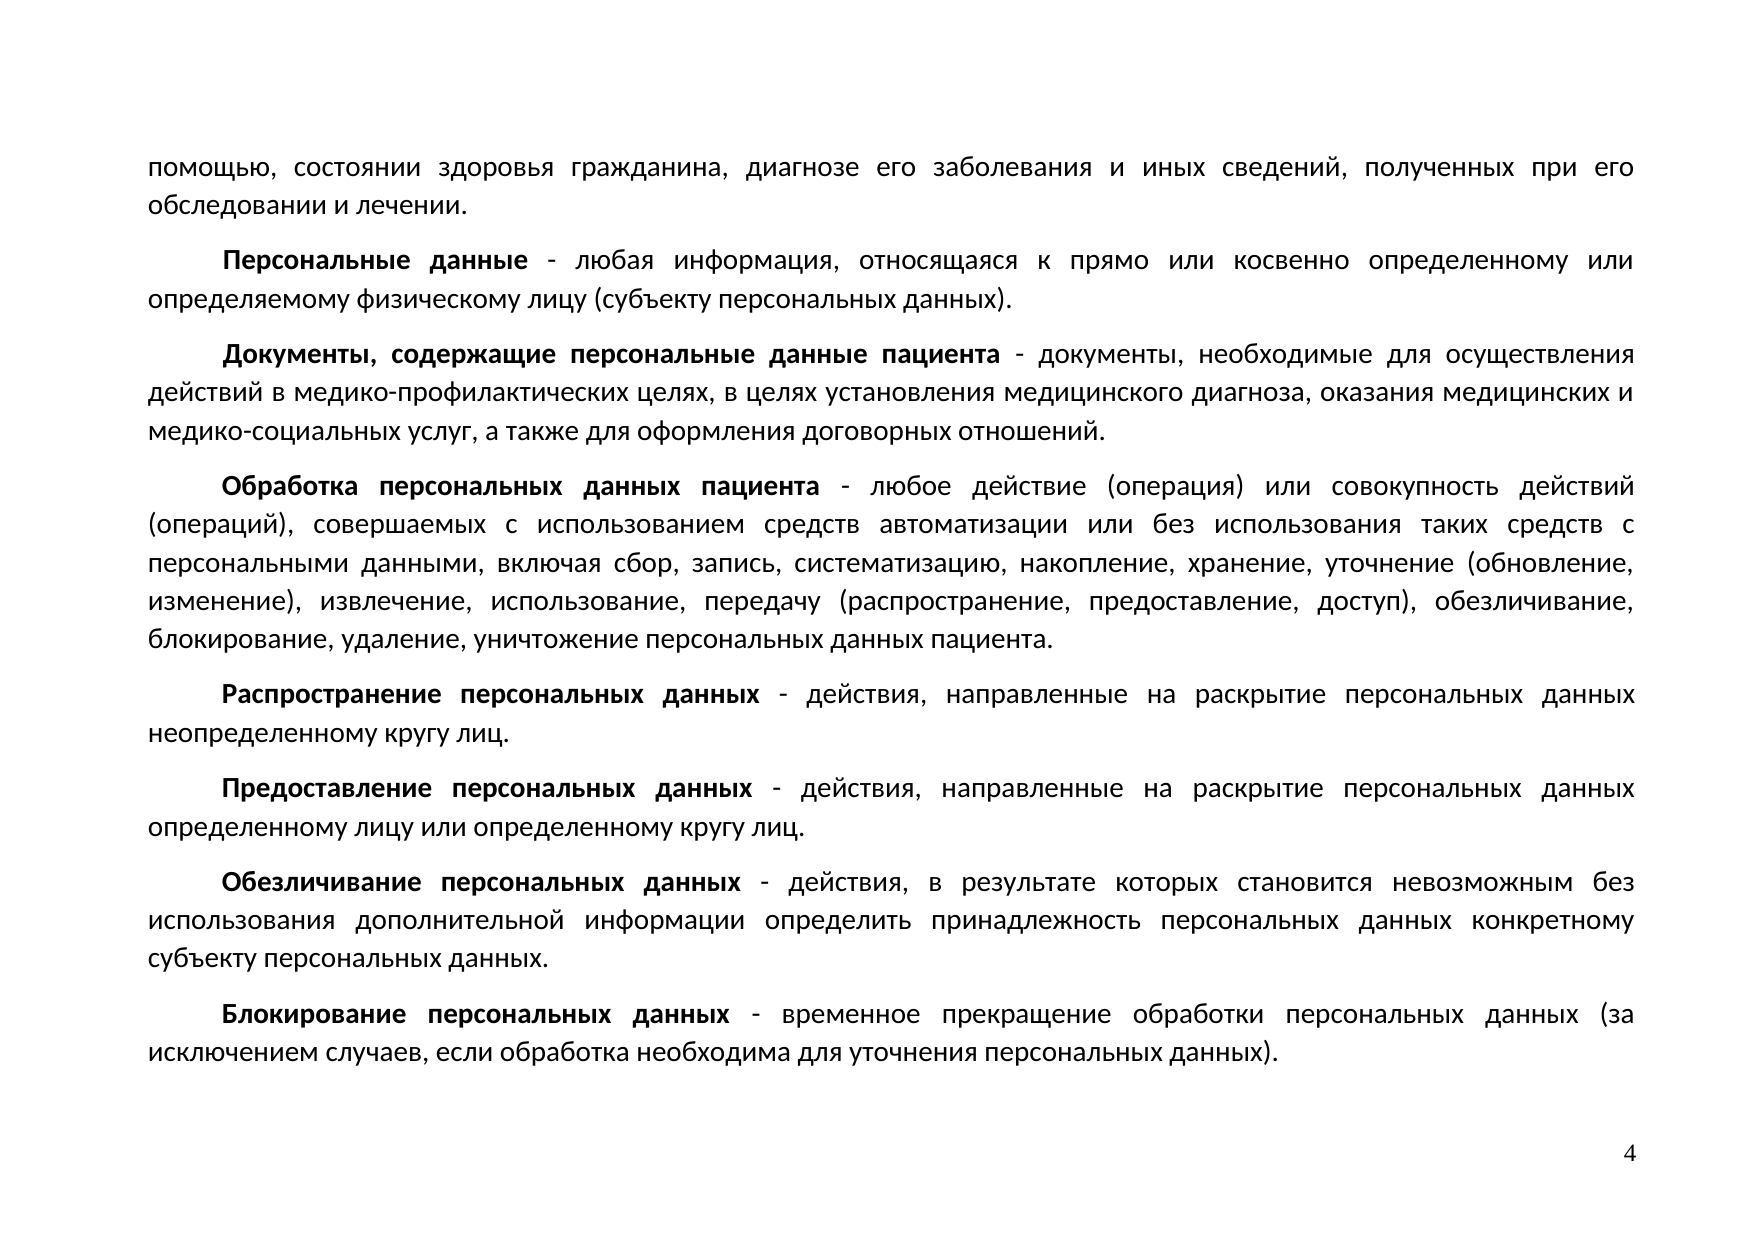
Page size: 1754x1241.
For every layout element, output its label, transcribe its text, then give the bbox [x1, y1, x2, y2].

text Персональные данные - любая информация, относящаяся к прямо или косвенно определенному или определяемому физическому лицу (субъекту персональных данных). [148, 241, 1636, 315]
text Распространение персональных данных - действия, направленные на раскрытие персональных данных неопределенному кругу лиц. [148, 676, 1636, 750]
text Блокирование персональных данных - временное прекращение обработки персональных данных (за исключением случаев, если обработка необходима для уточнения персональных данных). [148, 995, 1636, 1069]
text Обезличивание персональных данных - действия, в результате которых становится невозможным без использования дополнительной информации определить принадлежность персональных данных конкретному субъекту персональных данных. [148, 863, 1636, 975]
text Предоставление персональных данных - действия, направленные на раскрытие персональных данных определенному лицу или определенному кругу лиц. [148, 769, 1636, 843]
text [148, 148, 1636, 222]
text Обработка персональных данных пациента - любое действие (операция) или совокупность действий (операций), совершаемых с использованием средств автоматизации или без использования таких средств с персональными данными, включая сбор, запись, систематизацию, накопление, хранение, уточнение (обновление, изменение), извлечение, использование, передачу (распространение, предоставление, доступ), обезличивание, блокирование, удаление, уничтожение персональных данных пациента. [148, 467, 1636, 656]
text Документы, содержащие персональные данные пациента - документы, необходимые для осуществления действий в медико-профилактических целях, в целях установления медицинского диагноза, оказания медицинских и медико-социальных услуг, а также для оформления договорных отношений. [148, 335, 1636, 447]
